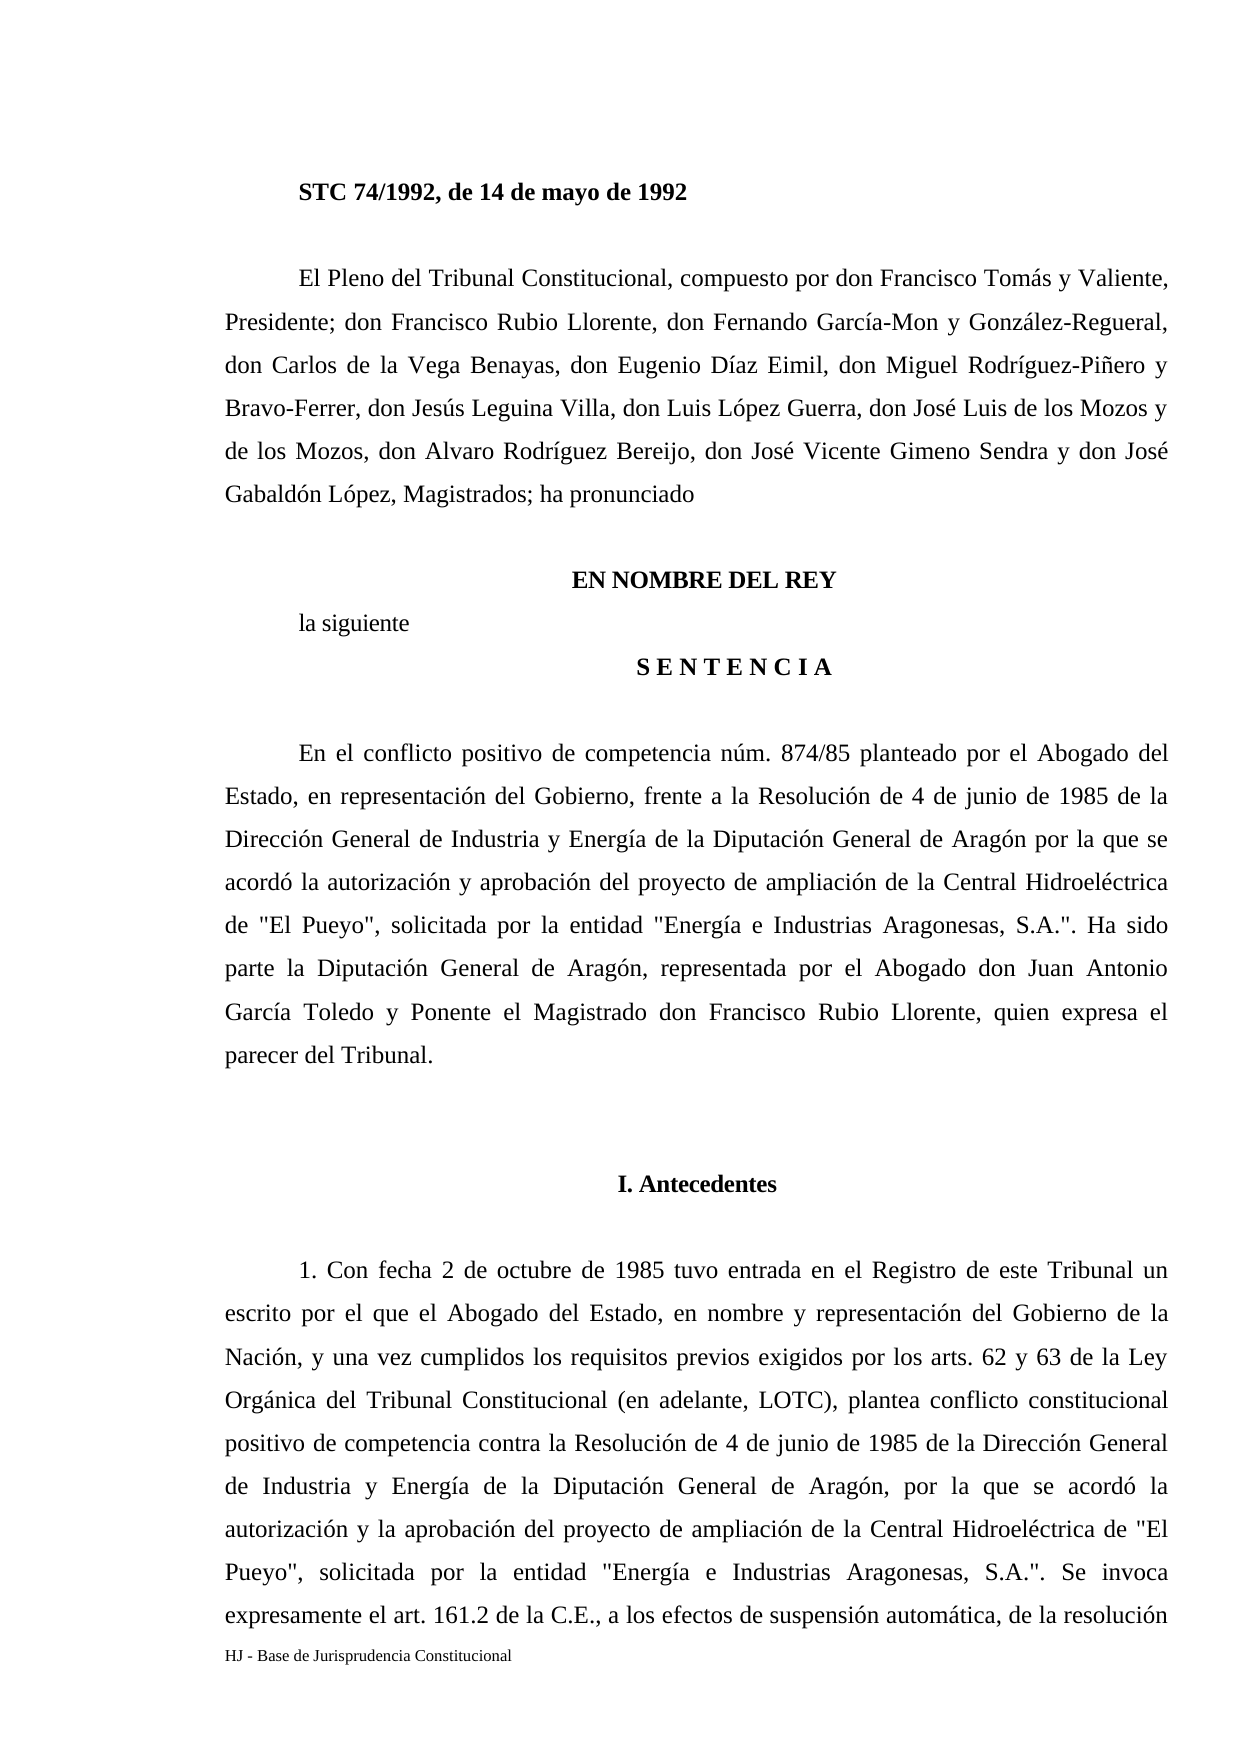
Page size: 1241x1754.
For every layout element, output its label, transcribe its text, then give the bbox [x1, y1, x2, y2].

text En el conflicto positivo de competencia núm. 874/85 planteado por el Abogado del Estado, en representación del Gobierno, frente a la Resolución de 4 de junio de 1985 de la Dirección General de Industria y Energía de la Diputación General de Aragón por la que se acordó la autorización y aprobación del proyecto de ampliación de la Central Hidroeléctrica de "El Pueyo", solicitada por la entidad "Energía e Industrias Aragonesas, S.A.". Ha sido parte la Diputación General de Aragón, representada por el Abogado don Juan Antonio García Toledo y Ponente el Magistrado don Francisco Rubio Llorente, quien expresa el parecer del Tribunal. [224, 738, 1169, 1068]
text la siguiente [224, 608, 1110, 637]
text I. Antecedentes [224, 1169, 1169, 1198]
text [224, 1255, 1169, 1629]
text S E N T E N C I A [224, 652, 1169, 680]
text El Pleno del Tribunal Constitucional, compuesto por don Francisco Tomás y Valiente, Presidente; don Francisco Rubio Llorente, don Fernando García-Mon y González-Regueral, don Carlos de la Vega Benayas, don Eugenio Díaz Eimil, don Miguel Rodríguez-Piñero y Bravo-Ferrer, don Jesús Leguina Villa, don Luis López Guerra, don José Luis de los Mozos y de los Mozos, don Alvaro Rodríguez Bereijo, don José Vicente Gimeno Sendra y don José Gabaldón López, Magistrados; ha pronunciado [224, 263, 1169, 508]
text STC 74/1992, de 14 de mayo de 1992 [224, 177, 1169, 206]
text EN NOMBRE DEL REY [224, 565, 1110, 594]
